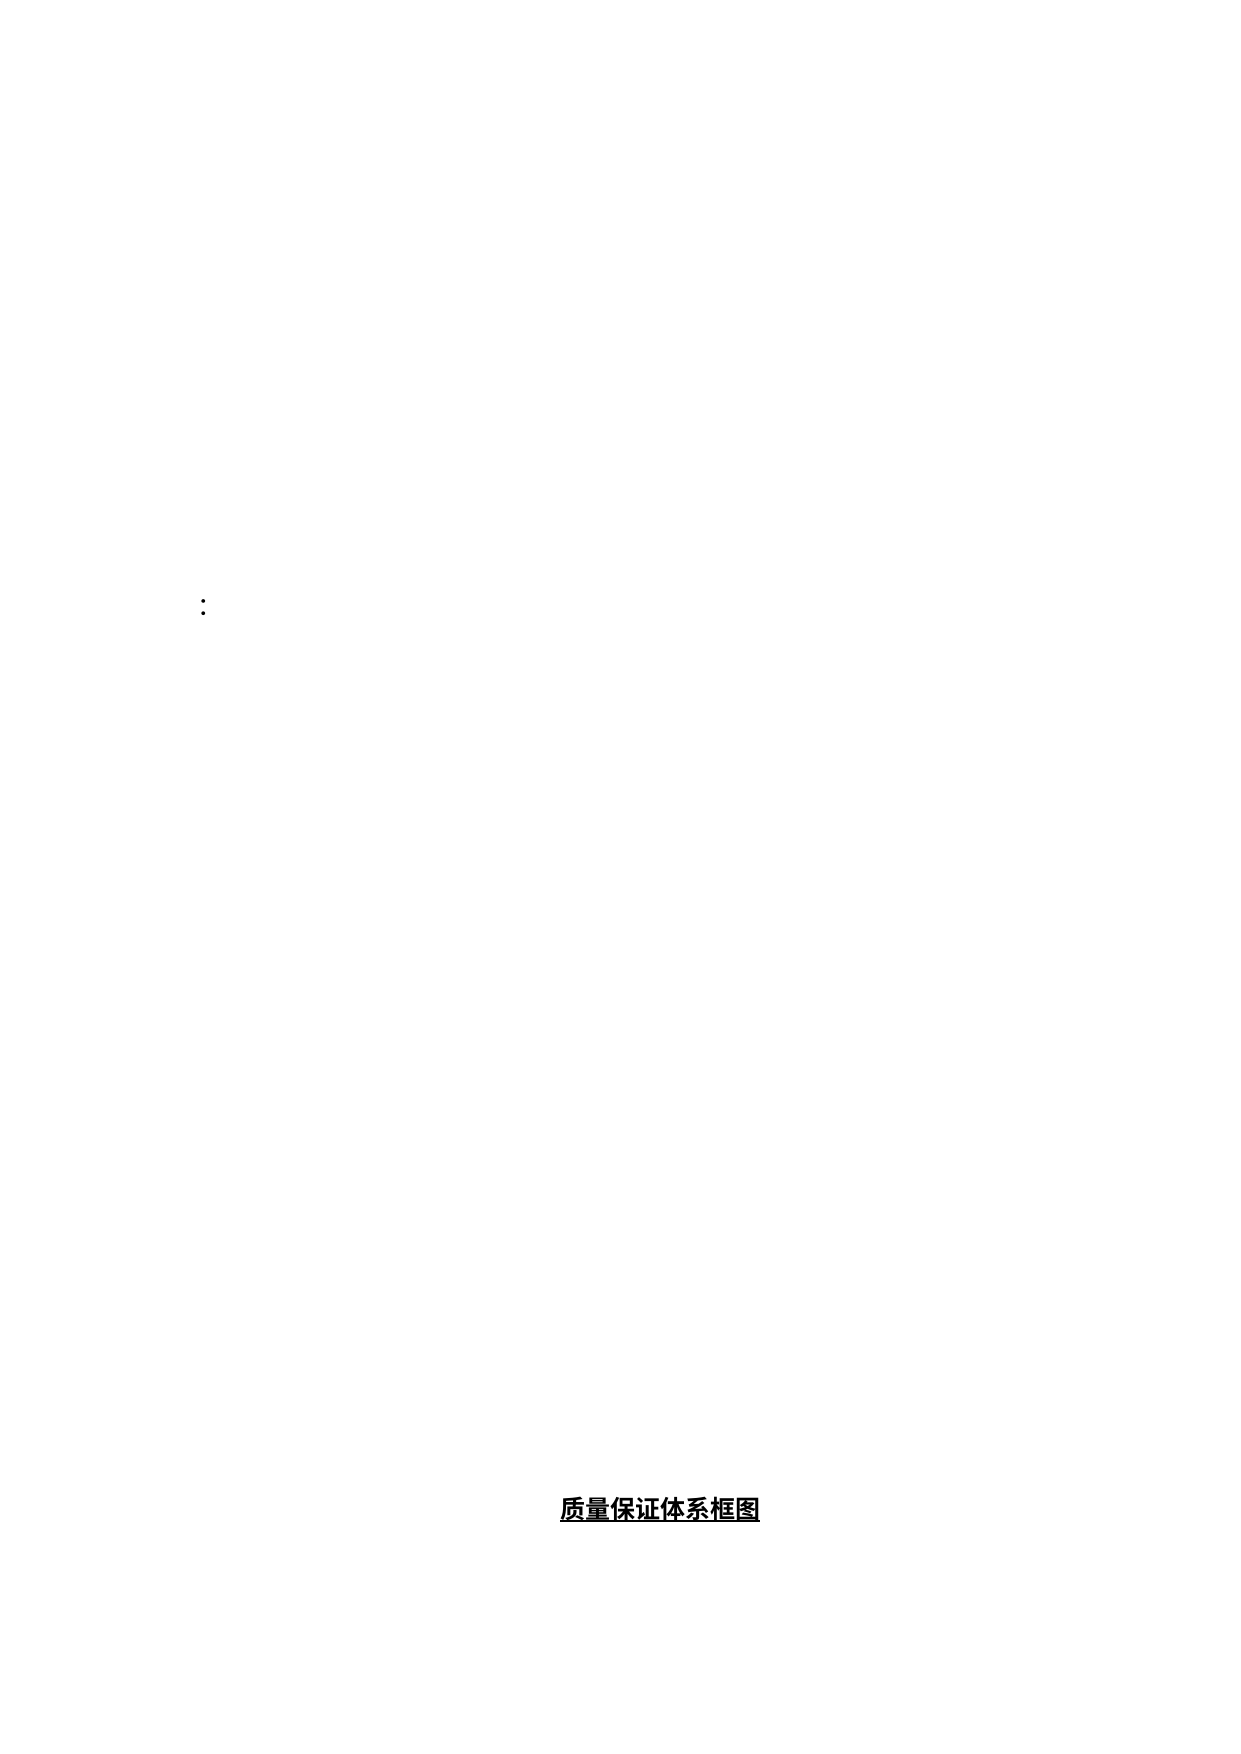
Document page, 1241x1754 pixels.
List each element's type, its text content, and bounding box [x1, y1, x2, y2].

text 质量保证体系框图 [148, 1475, 1122, 1540]
text ： [148, 572, 1122, 637]
